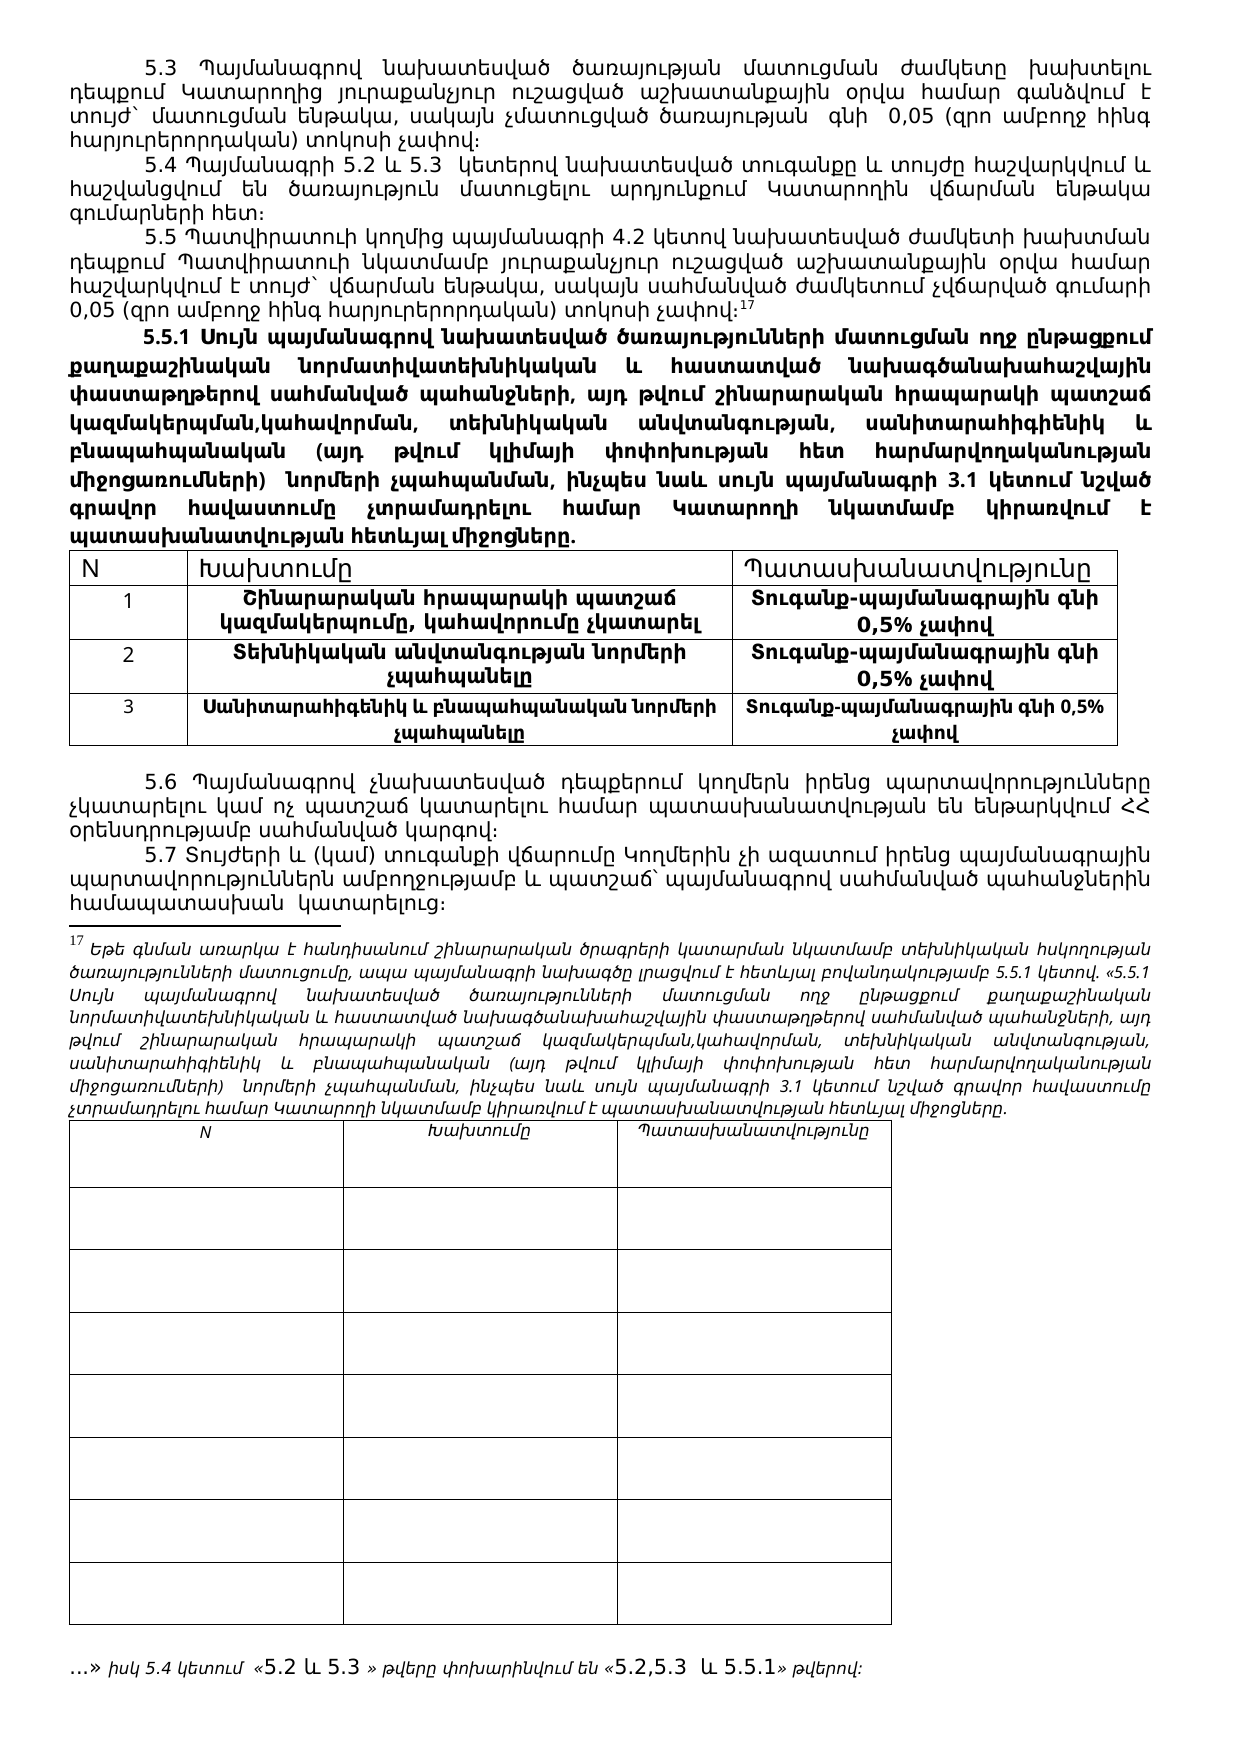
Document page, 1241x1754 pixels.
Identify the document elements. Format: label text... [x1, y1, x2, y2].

text 5.5 Պատվիրատուի կողմից պայմանագրի 4.2 կետով նախատեսված ժամկետի խախտման դեպքում Պատվիրատուի նկատմամբ յուրաքանչյուր ուշացված աշխատանքային օրվա համար հաշվարկվում է տույժ` վճարման ենթակա, սակայն սահմանված ժամկետում չվճարված գումարի 0,05 (զրո ամբողջ հինգ հարյուրերորդական) տոկոսի չափով։ [69, 225, 1152, 322]
table_cell Շինարարական հրապարակի պատշաճ կազմակերպումը, կահավորումը չկատարել [188, 586, 732, 639]
table_header Պատասխանատվությունը [733, 551, 1117, 585]
table_cell Տեխնիկական անվտանգության նորմերի չպահպանելը [188, 640, 732, 693]
text 5.6 Պայմանագրով չնախատեսված դեպքերում կողմերն իրենց պարտավորությունները չկատարելու կամ ոչ պատշաճ կատարելու համար պատասխանատվության են ենթարկվում ՀՀ օրենսդրությամբ սահմանված կարգով։ [69, 770, 1152, 843]
table_cell Տուգանք-պայմանագրային գնի 0,5% չափով [733, 586, 1117, 639]
table_cell Սանիտարահիգենիկ և բնապահպանական նորմերի չպահպանելը [188, 694, 732, 745]
table_header N [70, 551, 187, 585]
table_header Խախտումը [188, 551, 732, 585]
text 5.5.1 Սույն պայմանագրով նախատեսված ծառայությունների մատուցման ողջ ընթացքում քաղաքաշինական նորմատիվատեխնիկական և հաստատված նախագծանախահաշվային փաստաթղթերով սահմանված պահանջների, այդ թվում շինարարական հրապարակի պատշաճ կազմակերպման,կահավորման, տեխնիկական անվտանգության, սանիտարահիգիենիկ և բնապահպանական (այդ թվում կլիմայի փոփոխության հետ հարմարվողականության միջոցառումների) նորմերի չպահպանման, ինչպես նաև սույն պայմանագրի 3.1 կետում նշված գրավոր հավաստումը չտրամադրելու համար Կատարողի նկատմամբ կիրառվում է պատասխանատվության հետևյալ միջոցները. [69, 322, 1152, 550]
text 5.4 Պայմանագրի 5.2 և 5.3 կետերով նախատեսված տուգանքը և տույժը հաշվարկվում և հաշվանցվում են ծառայություն մատուցելու արդյունքում Կատարողին վճարման ենթակա գումարների հետ։ [69, 153, 1152, 225]
table_cell Տուգանք-պայմանագրային գնի 0,5% չափով [733, 640, 1117, 693]
table_cell 3 [70, 694, 187, 745]
table_cell 2 [70, 640, 187, 693]
table_cell Տուգանք-պայմանագրային գնի 0,5% չափով [733, 694, 1117, 745]
table_cell 1 [70, 586, 187, 639]
text 5.3 Պայմանագրով նախատեսված ծառայության մատուցման ժամկետը խախտելու դեպքում Կատարողից յուրաքանչյուր ուշացված աշխատանքային օրվա համար գանձվում է տույժ` մատուցման ենթակա, սակայն չմատուցված ծառայության գնի 0,05 (զրո ամբողջ հինգ հարյուրերորդական) տոկոսի չափով։ [69, 56, 1152, 153]
text 5.7 Տույժերի և (կամ) տուգանքի վճարումը Կողմերին չի ազատում իրենց պայմանագրային պարտավորություններն ամբողջությամբ և պատշաճ՝ պայմանագրով սահմանված պահանջներին համապատասխան կատարելուց։ [69, 843, 1152, 916]
